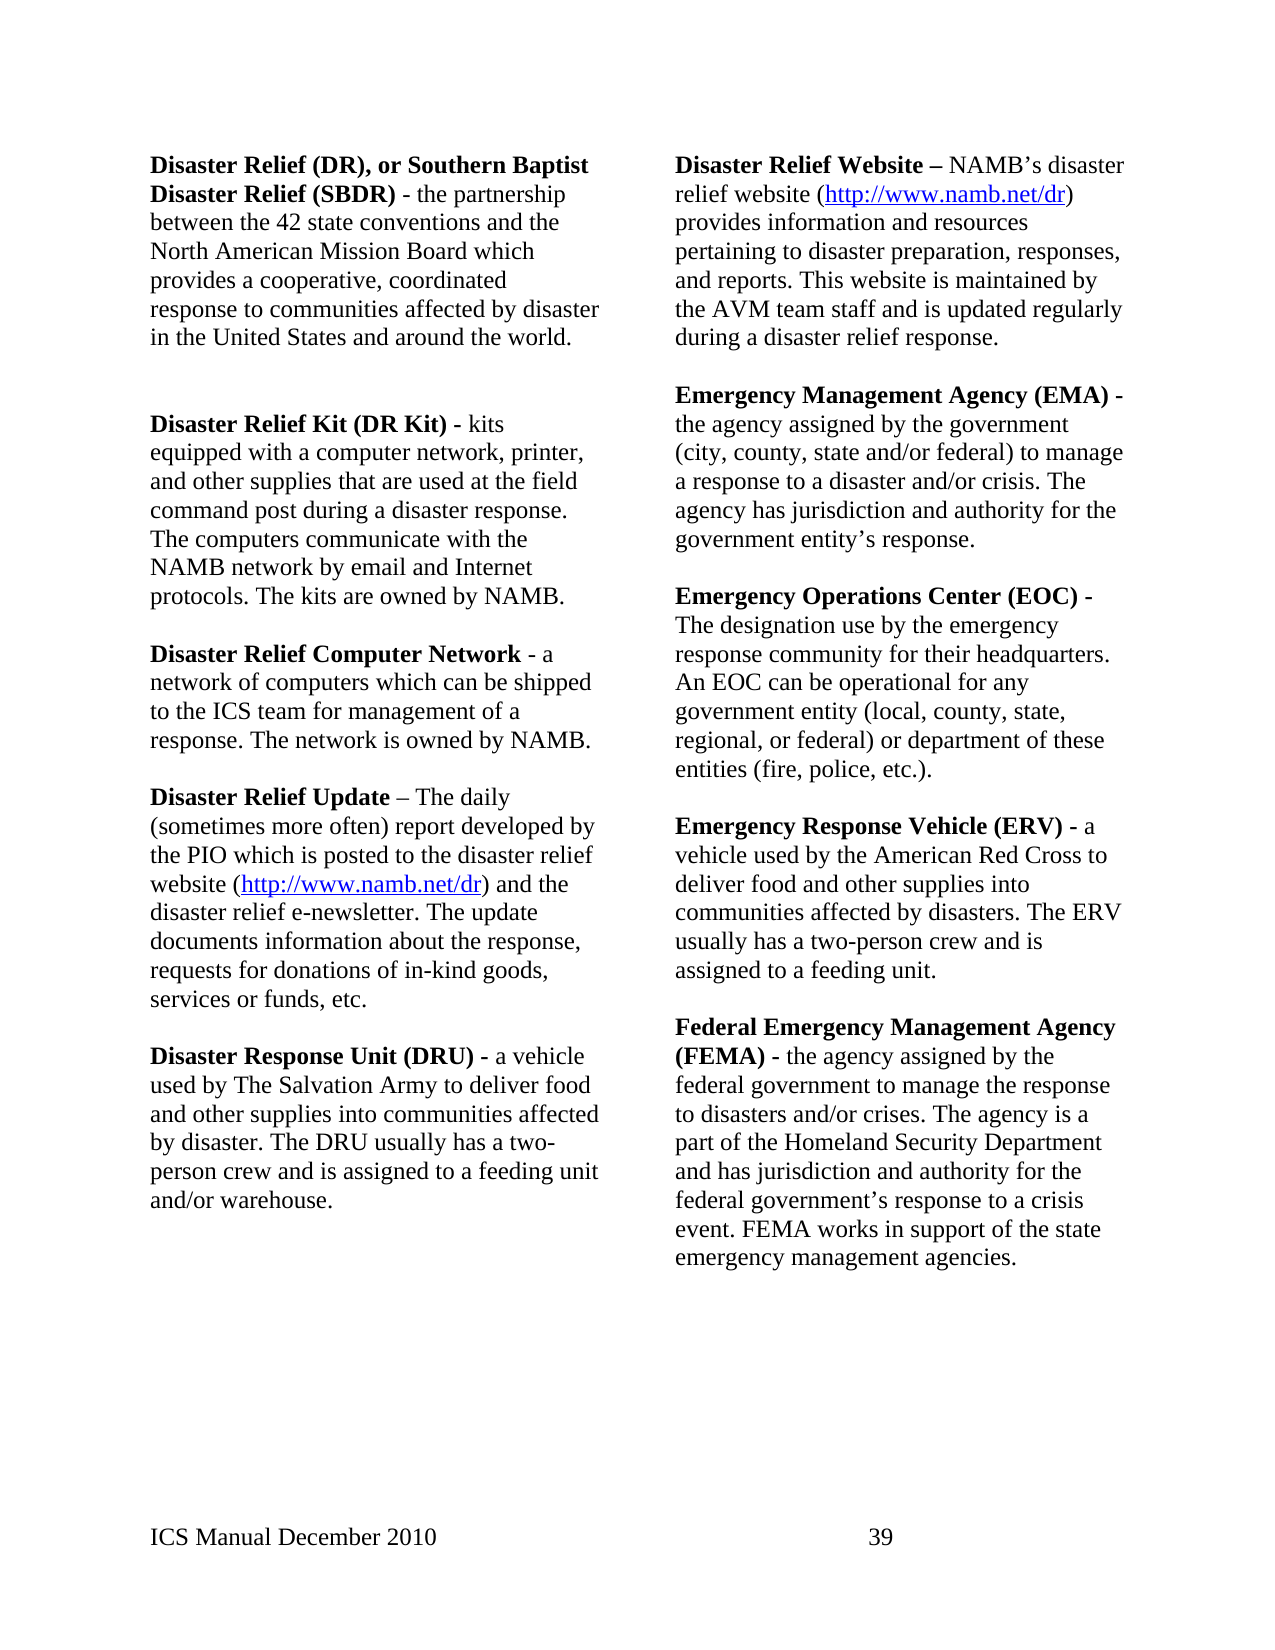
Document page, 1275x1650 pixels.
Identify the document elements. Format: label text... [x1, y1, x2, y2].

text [150, 150, 600, 351]
text Disaster Response Unit (DRU) - a vehicle used by The Salvation Army to deliver food and other supplies into communities affected by disaster. The DRU usually has a two-person crew and is assigned to a feeding unit and/or warehouse. [150, 1041, 600, 1214]
text Emergency Operations Center (EOC) - The designation use by the emergency response community for their headquarters. An EOC can be operational for any government entity (local, county, state, regional, or federal) or department of these entities (fire, police, etc.). [675, 581, 1125, 782]
text Emergency Response Vehicle (ERV) - a vehicle used by the American Red Cross to deliver food and other supplies into communities affected by disasters. The ERV usually has a two-person crew and is assigned to a feeding unit. [675, 811, 1125, 984]
text Disaster Relief Computer Network - a network of computers which can be shipped to the ICS team for management of a response. The network is owned by NAMB. [150, 639, 600, 754]
text Emergency Management Agency (EMA) - the agency assigned by the government (city, county, state and/or federal) to manage a response to a disaster and/or crisis. The agency has jurisdiction and authority for the government entity’s response. [675, 380, 1125, 552]
text Disaster Relief Update – The daily (sometimes more often) report developed by the PIO which is posted to the disaster relief website (http://www.namb.net/dr) and the disaster relief e-newsletter. The update documents information about the response, requests for donations of in-kind goods, services or funds, etc. [150, 782, 600, 1012]
text Disaster Relief Website – NAMB’s disaster relief website (http://www.namb.net/dr) provides information and resources pertaining to disaster preparation, responses, and reports. This website is maintained by the AVM team staff and is updated regularly during a disaster relief response. [675, 150, 1125, 351]
text Federal Emergency Management Agency (FEMA) - the agency assigned by the federal government to manage the response to disasters and/or crises. The agency is a part of the Homeland Security Department and has jurisdiction and authority for the federal government’s response to a crisis event. FEMA works in support of the state emergency management agencies. [675, 1012, 1125, 1271]
text Disaster Relief Kit (DR Kit) - kits equipped with a computer network, printer, and other supplies that are used at the field command post during a disaster response. The computers communicate with the NAMB network by email and Internet protocols. The kits are owned by NAMB. [150, 409, 600, 610]
